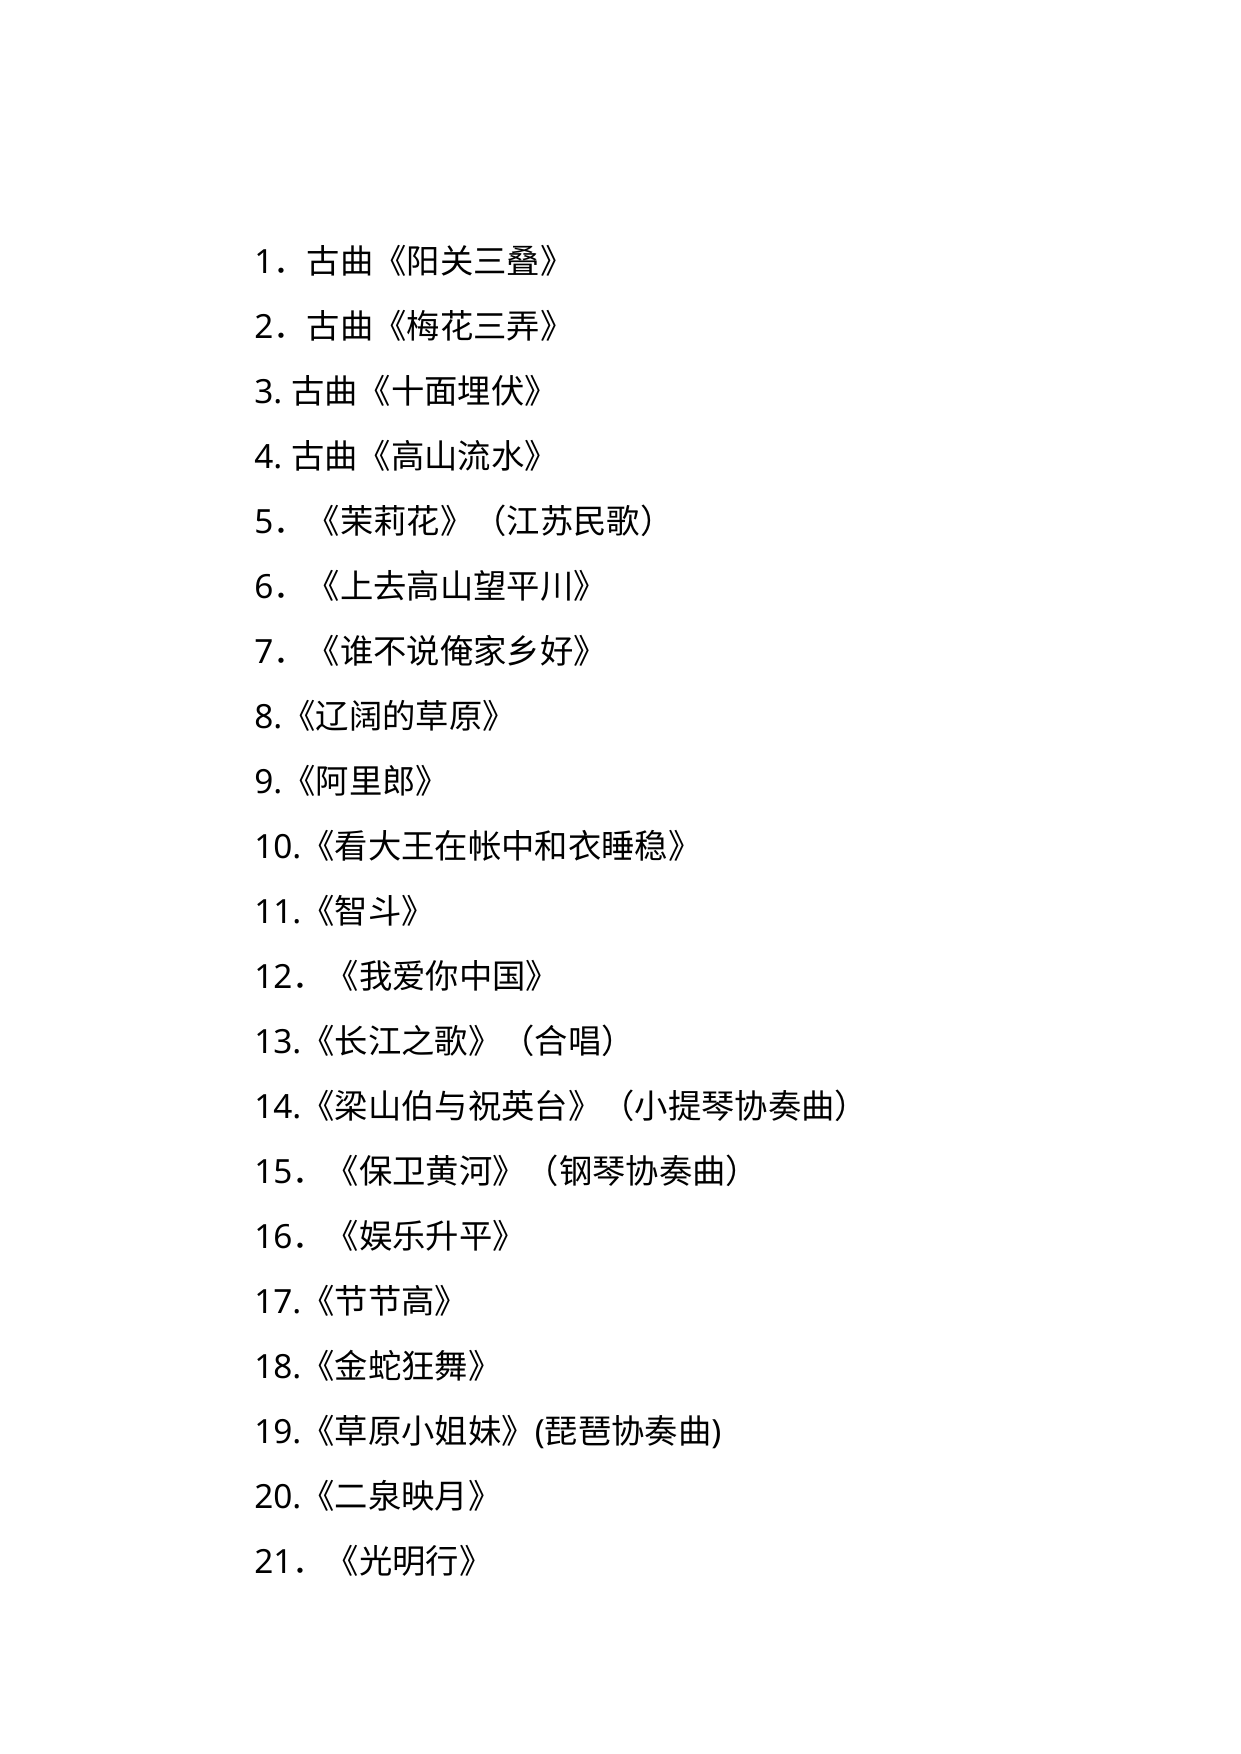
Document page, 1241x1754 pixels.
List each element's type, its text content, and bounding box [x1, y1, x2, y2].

text 21．《光明行》 [187, 1527, 1053, 1592]
text 20.《二泉映月》 [187, 1462, 1053, 1527]
text 6．《上去高山望平川》 [187, 552, 1053, 617]
text 12．《我爱你中国》 [187, 942, 1053, 1007]
text 16．《娱乐升平》 [187, 1202, 1053, 1267]
text 10.《看大王在帐中和衣睡稳》 [187, 812, 1053, 877]
text 18.《金蛇狂舞》 [187, 1332, 1053, 1397]
text 15．《保卫黄河》（钢琴协奏曲） [187, 1137, 1053, 1202]
text 2．古曲《梅花三弄》 [187, 292, 1053, 357]
text 7．《谁不说俺家乡好》 [187, 617, 1053, 682]
text 11.《智斗》 [187, 877, 1053, 942]
text 13.《长江之歌》（合唱） [187, 1007, 1053, 1072]
text 3. 古曲《十面埋伏》 [187, 357, 1053, 422]
text 8.《辽阔的草原》 [187, 682, 1053, 747]
text 9.《阿里郎》 [187, 747, 1053, 812]
text 5．《茉莉花》（江苏民歌） [187, 487, 1053, 552]
text 1．古曲《阳关三叠》 [187, 227, 1053, 292]
text 14.《梁山伯与祝英台》（小提琴协奏曲） [187, 1072, 1053, 1137]
text 17.《节节高》 [187, 1267, 1053, 1332]
text 19.《草原小姐妹》(琵琶协奏曲) [187, 1397, 1053, 1462]
text 4. 古曲《高山流水》 [187, 422, 1053, 487]
